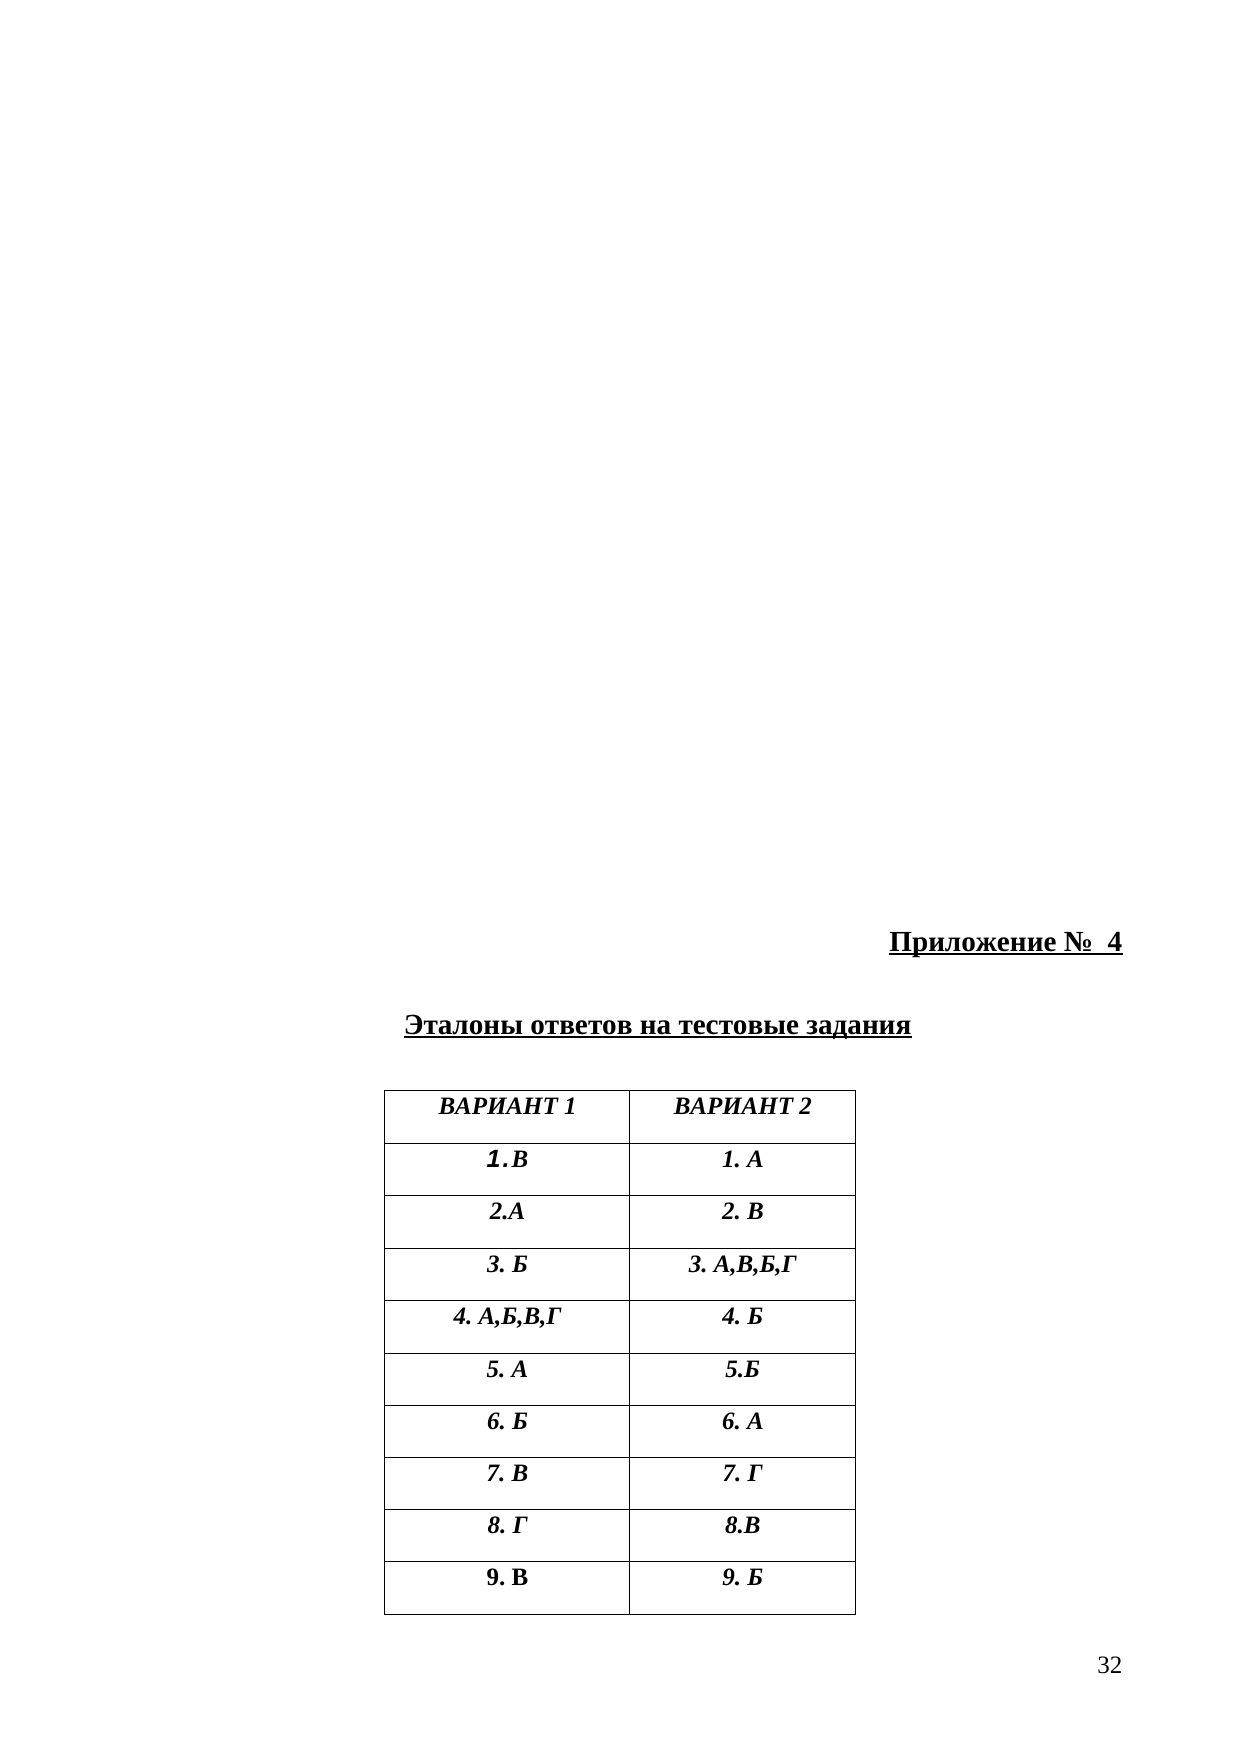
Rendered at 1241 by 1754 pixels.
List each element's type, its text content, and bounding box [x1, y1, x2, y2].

table_cell 6. Б [385, 1406, 629, 1457]
table_cell 3. Б [385, 1249, 629, 1300]
table_cell 9. Б [630, 1562, 855, 1614]
table_cell 8. Г [385, 1510, 629, 1561]
table_cell 2.А [385, 1196, 629, 1248]
table_cell 1. А [630, 1144, 855, 1195]
table_cell 9. В [385, 1562, 629, 1614]
table_cell 4. А,Б,В,Г [385, 1301, 629, 1353]
table_cell 1.В [385, 1144, 629, 1195]
table_cell 6. А [630, 1406, 855, 1457]
text Приложение № 4 [193, 924, 1122, 958]
table_cell 4. Б [630, 1301, 855, 1353]
table_cell 2. В [630, 1196, 855, 1248]
table_cell 8.В [630, 1510, 855, 1561]
table_header ВАРИАНТ 1 [385, 1091, 629, 1143]
table_cell 5.Б [630, 1354, 855, 1405]
table_cell 5. А [385, 1354, 629, 1405]
table_cell 7. В [385, 1458, 629, 1509]
table_cell 7. Г [630, 1458, 855, 1509]
text Эталоны ответов на тестовые задания [193, 1007, 1122, 1041]
table_header ВАРИАНТ 2 [630, 1091, 855, 1143]
table_cell 3. А,В,Б,Г [630, 1249, 855, 1300]
